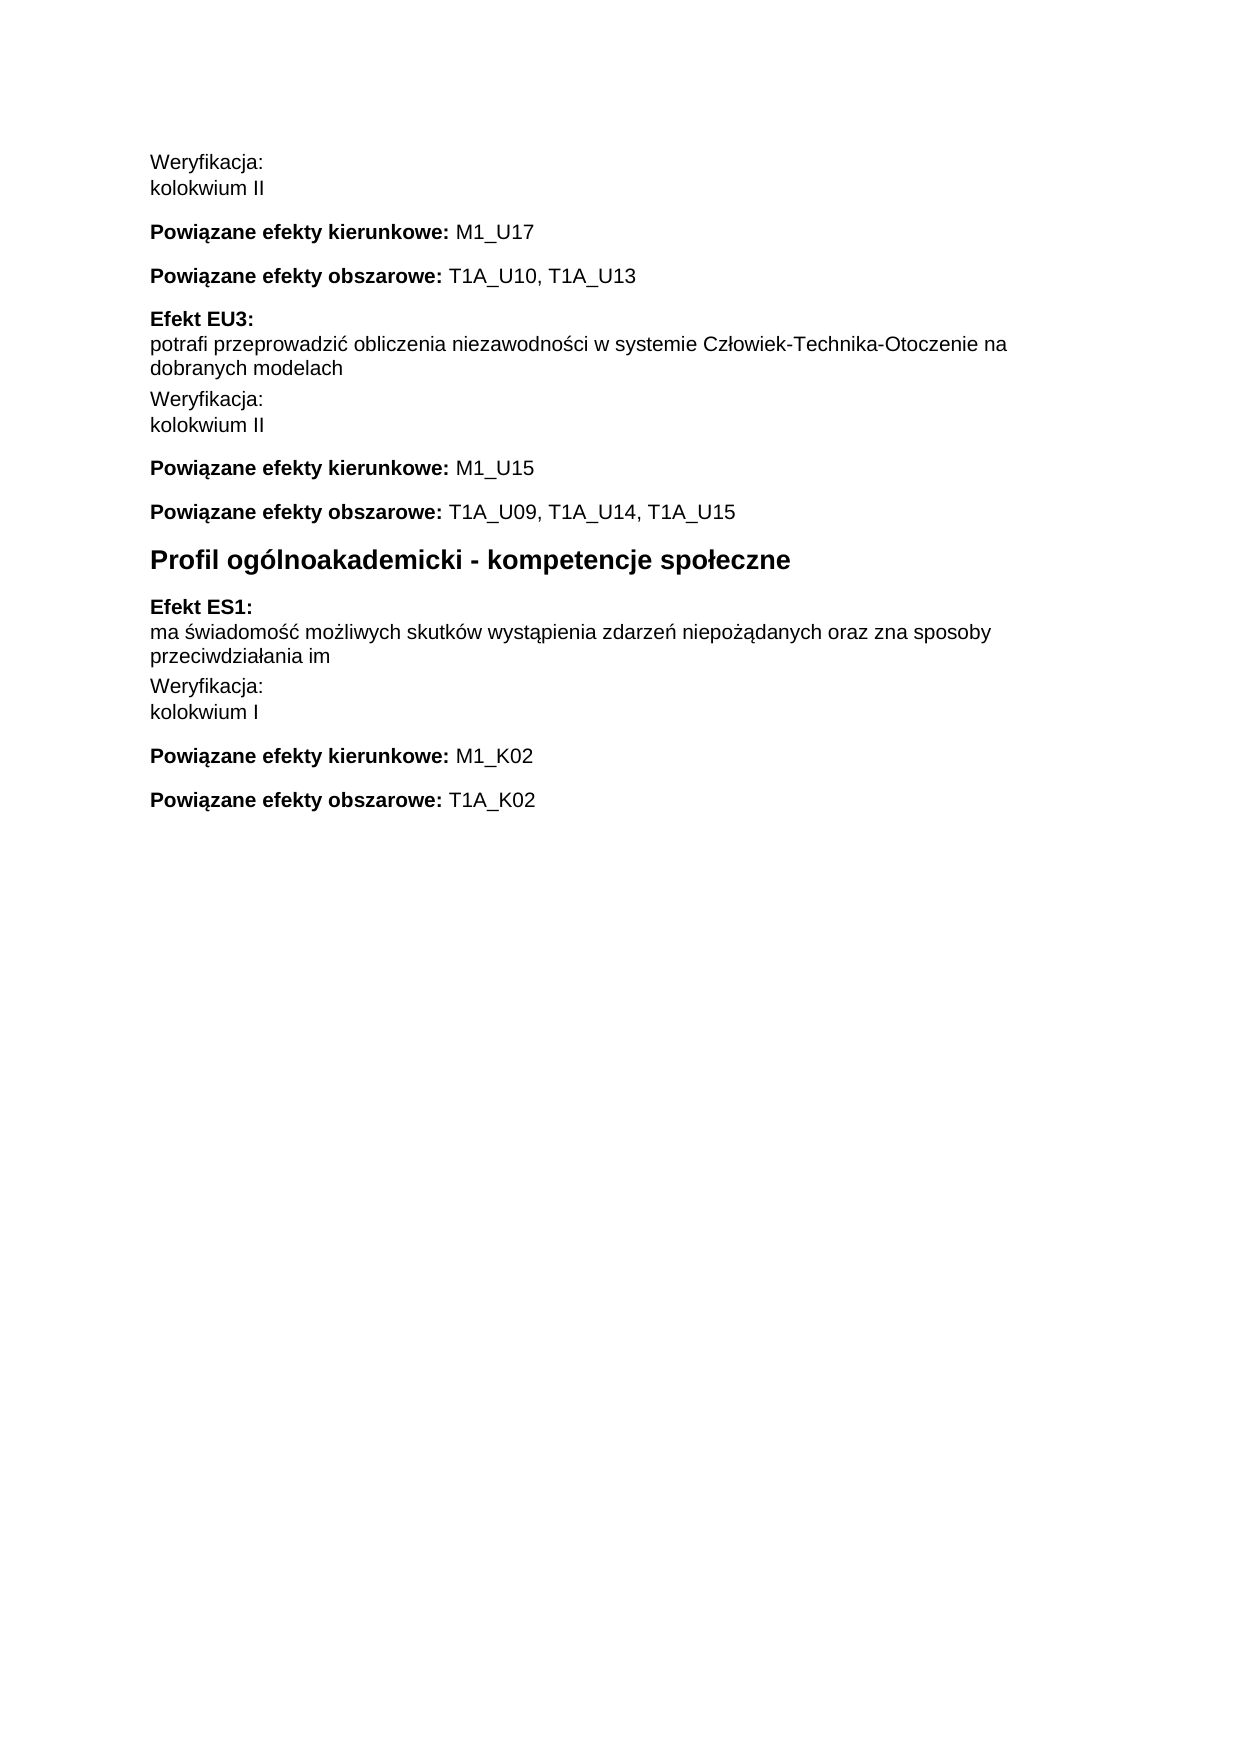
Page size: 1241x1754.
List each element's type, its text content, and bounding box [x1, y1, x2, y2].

text Efekt EU3: [150, 307, 1090, 331]
text Weryfikacja: [150, 386, 1090, 410]
text potrafi przeprowadzić obliczenia niezawodności w systemie Człowiek-Technika-Otoczenie na dobranych modelach [150, 332, 1090, 380]
subtitle Profil ogólnoakademicki - kompetencje społeczne [150, 544, 1090, 575]
text ma świadomość możliwych skutków wystąpienia zdarzeń niepożądanych oraz zna sposoby przeciwdziałania im [150, 620, 1090, 668]
text Weryfikacja: [150, 674, 1090, 698]
text Powiązane efekty kierunkowe: M1_U17 [150, 220, 1090, 244]
text kolokwium II [150, 176, 1090, 200]
text Weryfikacja: [150, 150, 1090, 174]
text Powiązane efekty obszarowe: T1A_K02 [150, 787, 1090, 811]
text kolokwium I [150, 700, 1090, 724]
text Powiązane efekty obszarowe: T1A_U10, T1A_U13 [150, 263, 1090, 287]
text Powiązane efekty obszarowe: T1A_U09, T1A_U14, T1A_U15 [150, 500, 1090, 524]
text Efekt ES1: [150, 595, 1090, 619]
text Powiązane efekty kierunkowe: M1_K02 [150, 744, 1090, 768]
text kolokwium II [150, 412, 1090, 436]
text Powiązane efekty kierunkowe: M1_U15 [150, 456, 1090, 480]
